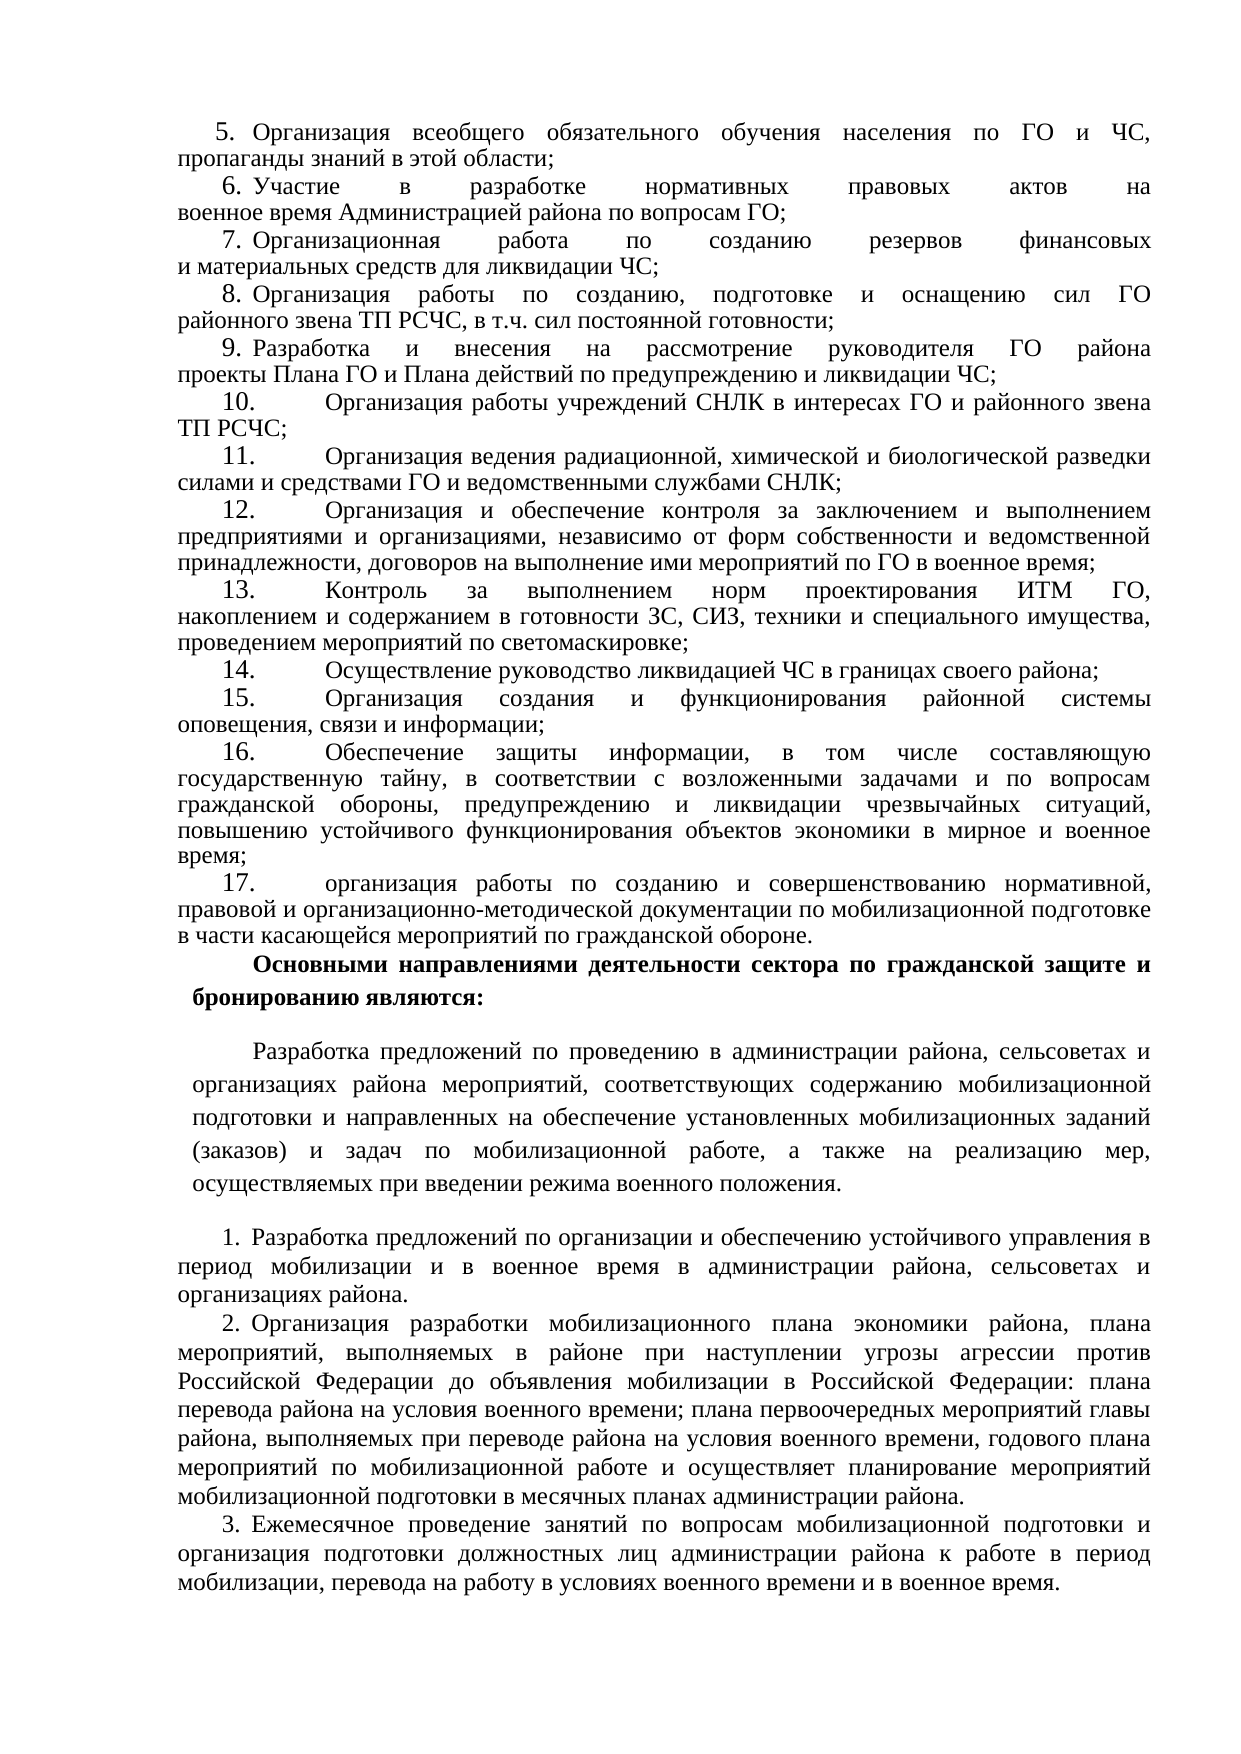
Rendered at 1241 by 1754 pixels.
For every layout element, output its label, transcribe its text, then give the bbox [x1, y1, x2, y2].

list Разработка и внесения на рассмотрение руководителя ГО района проекты Плана ГО и Плана действий по предупреждению и ликвидации ЧС; [177, 334, 1152, 388]
list Организация работы по созданию, подготовке и оснащению сил ГО районного звена ТП РСЧС, в т.ч. сил постоянной готовности; [177, 280, 1152, 334]
list Организация и обеспечение контроля за заключением и выполнением предприятиями и организациями, независимо от форм собственности и ведомственной принадлежности, договоров на выполнение ими мероприятий по ГО в военное время; [177, 496, 1152, 576]
list Организация разработки мобилизационного плана экономики района, плана мероприятий, выполняемых в районе при наступлении угрозы агрессии против Российской Федерации до объявления мобилизации в Российской Федерации: плана перевода района на условия военного времени; плана первоочередных мероприятий главы района, выполняемых при переводе района на условия военного времени, годового плана мероприятий по мобилизационной работе и осуществляет планирование мероприятий мобилизационной подготовки в месячных планах администрации района. [177, 1308, 1152, 1509]
list Организация создания и функционирования районной системы оповещения, связи и информации; [177, 684, 1152, 738]
list Осуществление руководство ликвидацией ЧС в границах своего района; [177, 656, 1152, 684]
list Организация всеобщего обязательного обучения населения по ГО и ЧС, пропаганды знаний в этой области; [177, 118, 1152, 172]
list Обеспечение защиты информации, в том числе составляющую государственную тайну, в соответствии с возложенными задачами и по вопросам гражданской обороны, предупреждению и ликвидации чрезвычайных ситуаций, повышению устойчивого функционирования объектов экономики в мирное и военное время; [177, 738, 1152, 869]
list Разработка предложений по организации и обеспечению устойчивого управления в период мобилизации и в военное время в администрации района, сельсоветах и организациях района. [177, 1222, 1152, 1308]
list Контроль за выполнением норм проектирования ИТМ ГО, накоплением и содержанием в готовности ЗС, СИЗ, техники и специального имущества, проведением мероприятий по светомаскировке; [177, 576, 1152, 656]
list Основными направлениями деятельности сектора по гражданской защите и бронированию являются: [192, 949, 1152, 1011]
list Ежемесячное проведение занятий по вопросам мобилизационной подготовки и организация подготовки должностных лиц администрации района к работе в период мобилизации, перевода на работу в условиях военного времени и в военное время. [177, 1509, 1152, 1596]
list организация работы по созданию и совершенствованию нормативной, правовой и организационно-методической документации по мобилизационной подготовке в части касающейся мероприятий по гражданской обороне. [177, 869, 1152, 949]
list Организация работы учреждений СНЛК в интересах ГО и районного звена ТП РСЧС; [177, 388, 1152, 442]
list Организация ведения радиационной, химической и биологической разведки силами и средствами ГО и ведомственными службами СНЛК; [177, 442, 1152, 496]
list Участие в разработке нормативных правовых актов на военное время Администрацией района по вопросам ГО; [177, 172, 1152, 226]
list Организационная работа по созданию резервов финансовых и материальных средств для ликвидации ЧС; [177, 226, 1152, 280]
list Разработка предложений по проведению в администрации района, сельсоветах и организациях района мероприятий, соответствующих содержанию мобилизационной подготовки и направленных на обеспечение установленных мобилизационных заданий (заказов) и задач по мобилизационной работе, а также на реализацию мер, осуществляемых при введении режима военного положения. [192, 1036, 1152, 1197]
